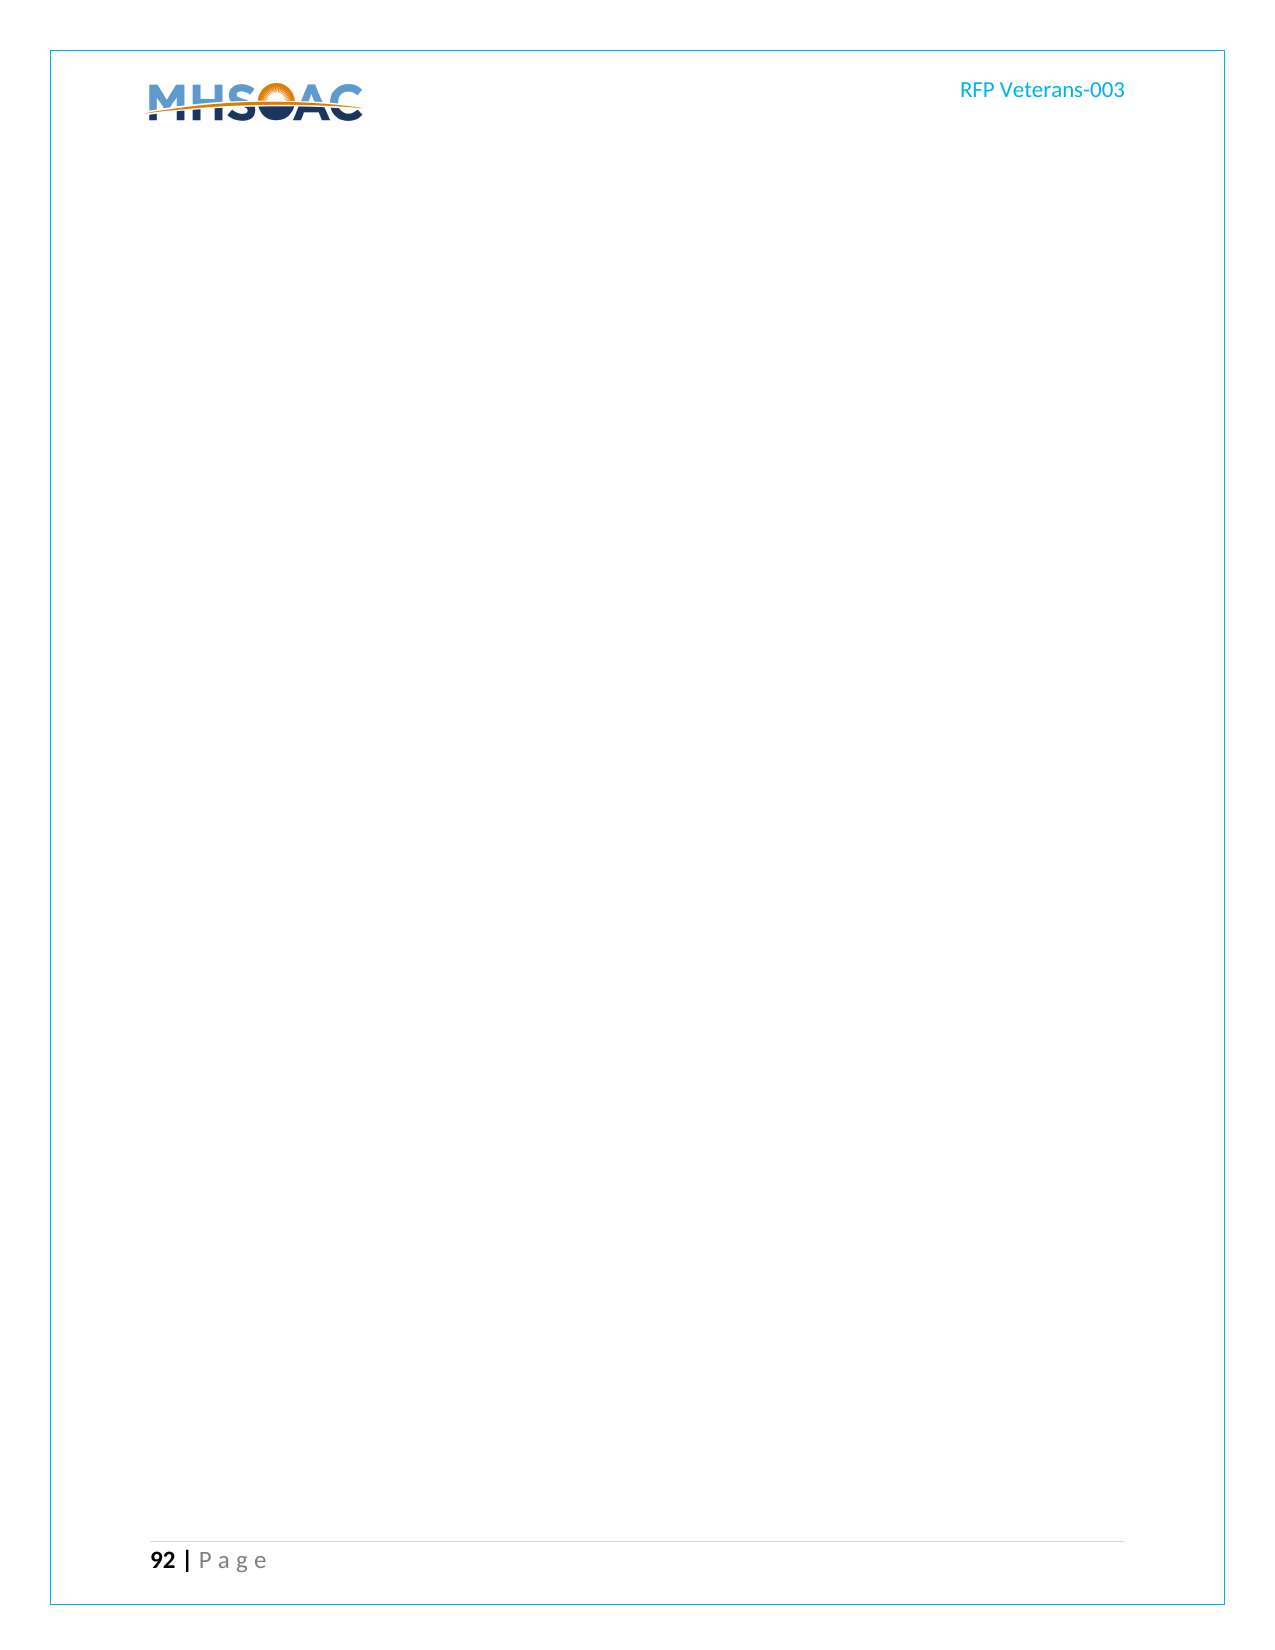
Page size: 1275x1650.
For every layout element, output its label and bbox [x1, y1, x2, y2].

picture [135, 83, 374, 126]
